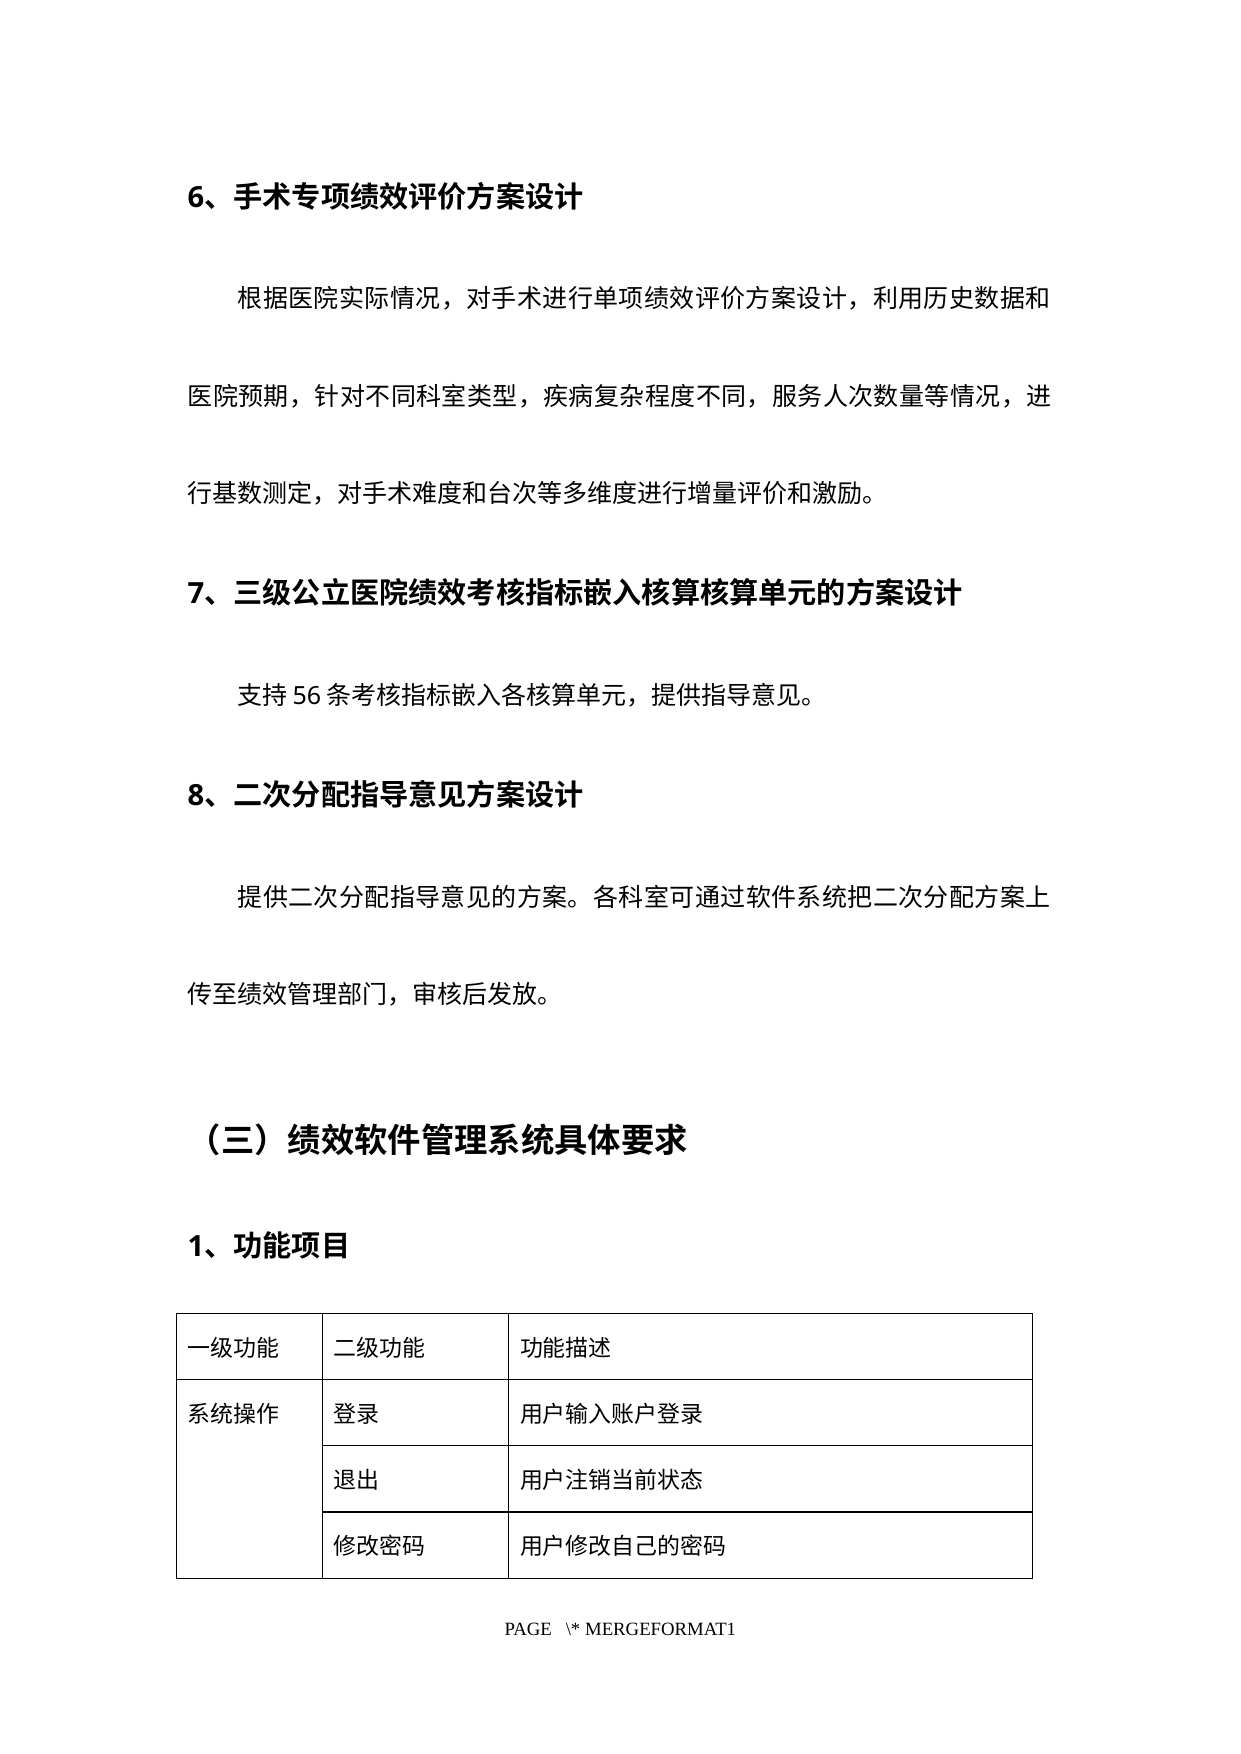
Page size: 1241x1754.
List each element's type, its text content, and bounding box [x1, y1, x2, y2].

table_header 二级功能 [323, 1314, 508, 1379]
subtitle 8、二次分配指导意见方案设计 [187, 761, 1053, 826]
table_header 功能描述 [509, 1314, 1032, 1379]
table_cell 退出 [323, 1446, 508, 1511]
table_cell 修改密码 [323, 1513, 508, 1577]
subtitle （三）绩效软件管理系统具体要求 [187, 1106, 1053, 1171]
text 支持56条考核指标嵌入各核算单元，提供指导意见。 [187, 661, 1053, 726]
text 根据医院实际情况，对手术进行单项绩效评价方案设计，利用历史数据和医院预期，针对不同科室类型，疾病复杂程度不同，服务人次数量等情况，进行基数测定，对手术难度和台次等多维度进行增量评价和激励。 [187, 264, 1053, 524]
text 提供二次分配指导意见的方案。各科室可通过软件系统把二次分配方案上传至绩效管理部门，审核后发放。 [187, 863, 1053, 1025]
table_cell 用户注销当前状态 [509, 1446, 1032, 1511]
subtitle 1、功能项目 [187, 1211, 1053, 1276]
table_header 一级功能 [177, 1314, 322, 1379]
table_cell 用户输入账户登录 [509, 1380, 1032, 1445]
table_cell 登录 [323, 1380, 508, 1445]
table_cell 用户修改自己的密码 [509, 1513, 1032, 1577]
subtitle 7、三级公立医院绩效考核指标嵌入核算核算单元的方案设计 [187, 559, 1053, 624]
subtitle 6、手术专项绩效评价方案设计 [187, 162, 1053, 227]
table_cell 系统操作 [177, 1380, 322, 1577]
